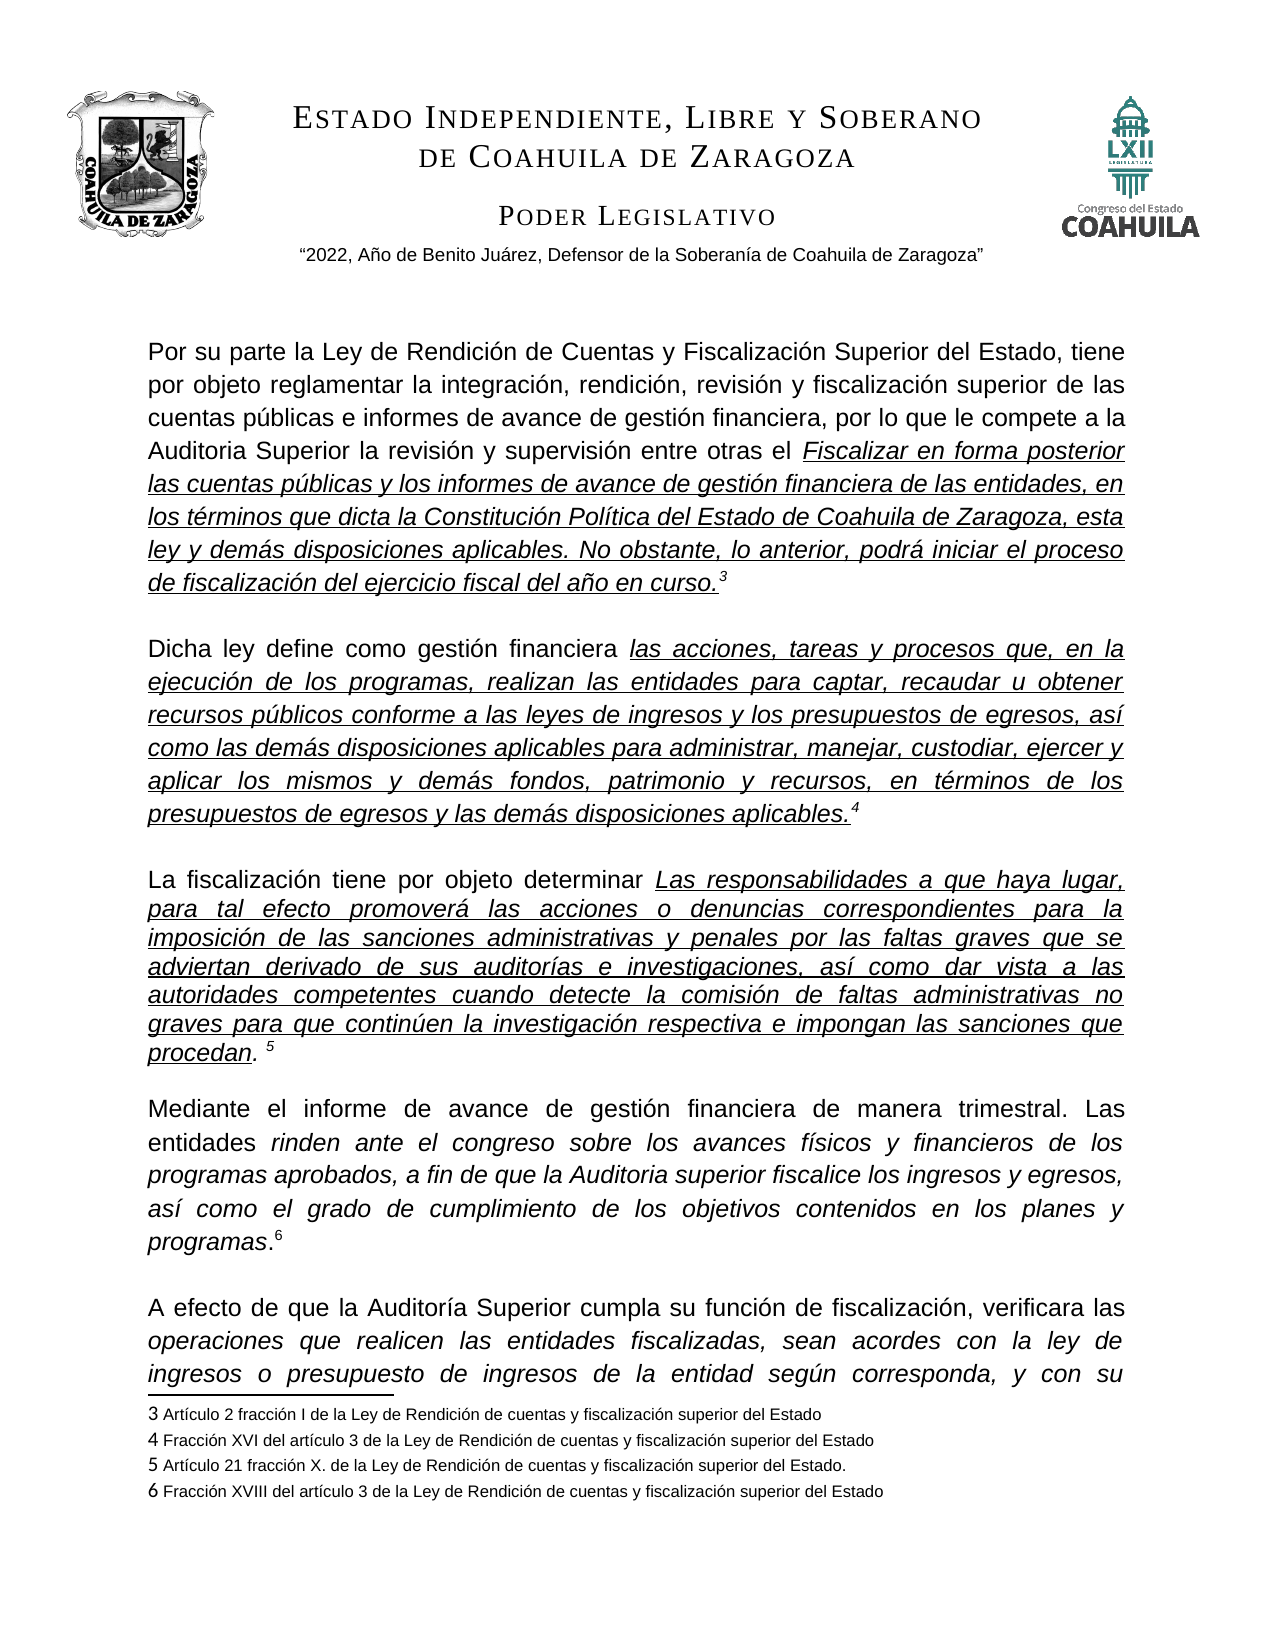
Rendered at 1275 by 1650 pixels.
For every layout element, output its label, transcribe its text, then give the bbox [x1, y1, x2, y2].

text Por su parte la Ley de Rendición de Cuentas y Fiscalización Superior del Estado, tiene por objeto reglamentar la integración, rendición, revisión y fiscalización superior de las cuentas públicas e informes de avance de gestión financiera, por lo que le compete a la Auditoria Superior la revisión y supervisión entre otras el Fiscalizar en forma posterior las cuentas públicas y los informes de avance de gestión financiera de las entidades, en los términos que dicta la Constitución Política del Estado de Coahuila de Zaragoza, esta ley y demás disposiciones aplicables. No obstante, lo anterior, podrá iniciar el proceso de fiscalización del ejercicio fiscal del año en curso. [148, 337, 1127, 597]
picture [66, 91, 215, 237]
picture [1052, 81, 1212, 249]
text Mediante el informe de avance de gestión financiera de manera trimestral. Las entidades rinden ante el congreso sobre los avances físicos y financieros de los programas aprobados, a fin de que la Auditoria superior fiscalice los ingresos y egresos, así como el grado de cumplimiento de los objetivos contenidos en los planes y programas. [148, 1094, 1127, 1255]
text La fiscalización tiene por objeto determinar Las responsabilidades a que haya lugar, para tal efecto promoverá las acciones o denuncias correspondientes para la imposición de las sanciones administrativas y penales por las faltas graves que se adviertan derivado de sus auditorías e investigaciones, así como dar vista a las autoridades competentes cuando detecte la comisión de faltas administrativas no graves para que continúen la investigación respectiva e impongan las sanciones que procedan. [148, 865, 1127, 1066]
text Dicha ley define como gestión financiera las acciones, tareas y procesos que, en la ejecución de los programas, realizan las entidades para captar, recaudar u obtener recursos públicos conforme a las leyes de ingresos y los presupuestos de egresos, así como las demás disposiciones aplicables para administrar, manejar, custodiar, ejercer y aplicar los mismos y demás fondos, patrimonio y recursos, en términos de los presupuestos de egresos y las demás disposiciones aplicables. [148, 634, 1127, 828]
